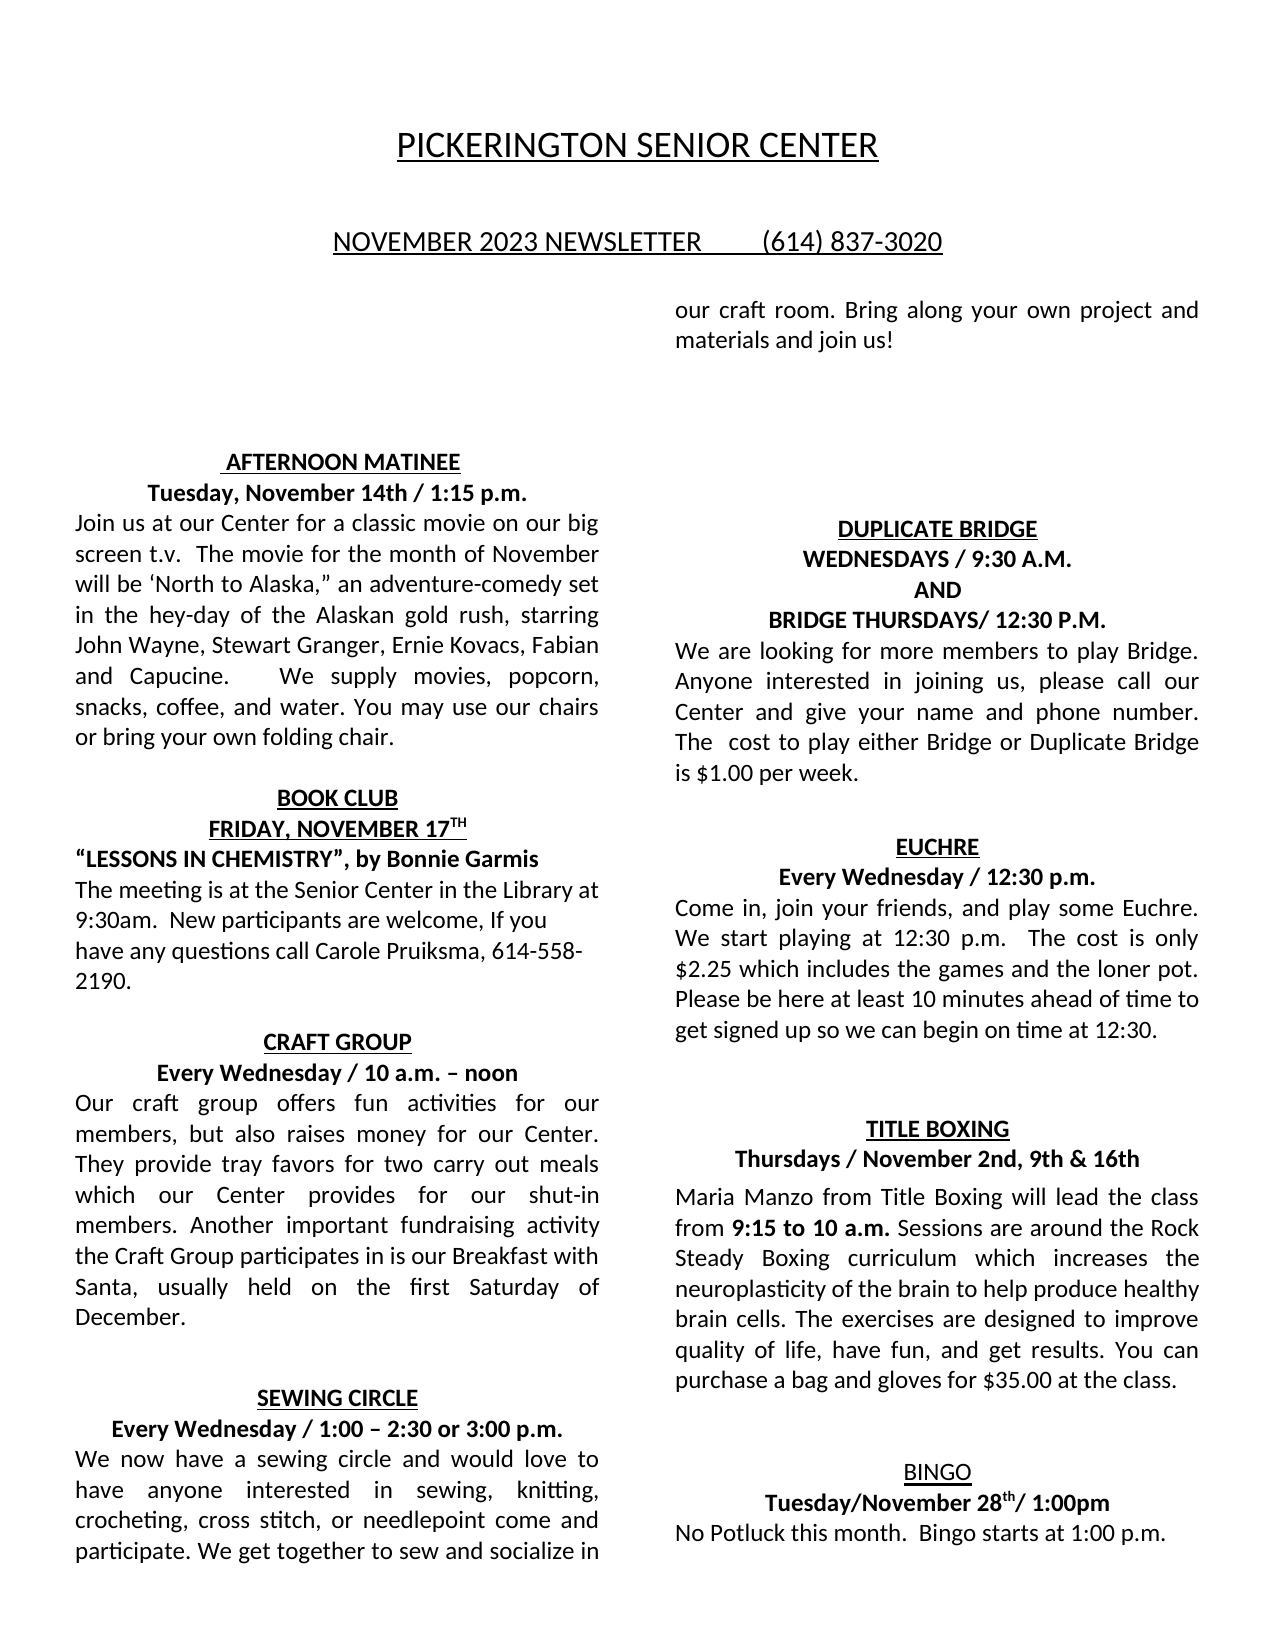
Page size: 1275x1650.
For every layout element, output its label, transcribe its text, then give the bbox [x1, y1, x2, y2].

text TITLE BOXING [675, 1113, 1200, 1143]
text “LESSONS IN CHEMISTRY”, by Bonnie Garmis [75, 843, 600, 874]
text CRAFT GROUP [75, 1026, 600, 1057]
text BOOK CLUB [75, 782, 600, 813]
text FRIDAY, NOVEMBER 17TH [75, 813, 600, 843]
text Tuesday/November 28th/ 1:00pm [675, 1487, 1200, 1517]
text Thursdays / November 2nd, 9th & 16th [675, 1143, 1200, 1174]
text DUPLICATE BRIDGE [675, 513, 1200, 543]
text SEWING CIRCLE [75, 1382, 600, 1413]
text BRIDGE THURSDAYS/ 12:30 P.M. [675, 604, 1200, 635]
text Join us at our Center for a classic movie on our big screen t.v. The movie for the month of November will be ‘North to Alaska,” an adventure-comedy set in the hey-day of the Alaskan gold rush, starring John Wayne, Stewart Granger, Ernie Kovacs, Fabian and Capucine. We supply movies, popcorn, snacks, coffee, and water. You may use our chairs or bring your own folding chair. [75, 508, 600, 752]
text No Potluck this month. Bingo starts at 1:00 p.m. [675, 1517, 1200, 1548]
text We now have a sewing circle and would love to have anyone interested in sewing, knitting, crocheting, cross stitch, or needlepoint come and participate. We get together to sew and socialize in our craft room. Bring along your own project and materials and join us! [675, 294, 1200, 355]
text Every Wednesday / 1:00 – 2:30 or 3:00 p.m. [75, 1413, 600, 1443]
text AND [675, 574, 1200, 604]
text BINGO [675, 1456, 1200, 1487]
text Every Wednesday / 12:30 p.m. [675, 861, 1200, 892]
text We now have a sewing circle and would love to have anyone interested in sewing, knitting, crocheting, cross stitch, or needlepoint come and participate. We get together to sew and socialize in our craft room. Bring along your own project and materials and join us! [75, 1443, 600, 1566]
text EUCHRE [675, 831, 1200, 861]
text Come in, join your friends, and play some Euchre. We start playing at 12:30 p.m. The cost is only $2.25 which includes the games and the loner pot. Please be here at least 10 minutes ahead of time to get signed up so we can begin on time at 12:30. [675, 892, 1200, 1044]
text Maria Manzo from Title Boxing will lead the class from 9:15 to 10 a.m. Sessions are around the Rock Steady Boxing curriculum which increases the neuroplasticity of the brain to help produce healthy brain cells. The exercises are designed to improve quality of life, have fun, and get results. You can purchase a bag and gloves for $35.00 at the class. [675, 1182, 1200, 1395]
text WEDNESDAYS / 9:30 A.M. [675, 543, 1200, 574]
text Every Wednesday / 10 a.m. – noon [75, 1057, 600, 1087]
text AFTERNOON MATINEE [75, 447, 600, 477]
text 9:30am. New participants are welcome, If you have any questions call Carole Pruiksma, 614-558-2190. [75, 904, 600, 996]
text The meeting is at the Senior Center in the Library at [75, 874, 600, 904]
text We are looking for more members to play Bridge. Anyone interested in joining us, please call our Center and give your name and phone number. The cost to play either Bridge or Duplicate Bridge is $1.00 per week. [675, 635, 1200, 787]
text Our craft group offers fun activities for our members, but also raises money for our Center. They provide tray favors for two carry out meals which our Center provides for our shut-in members. Another important fundraising activity the Craft Group participates in is our Breakfast with Santa, usually held on the first Saturday of December. [75, 1087, 600, 1332]
text Tuesday, November 14th / 1:15 p.m. [75, 477, 600, 508]
